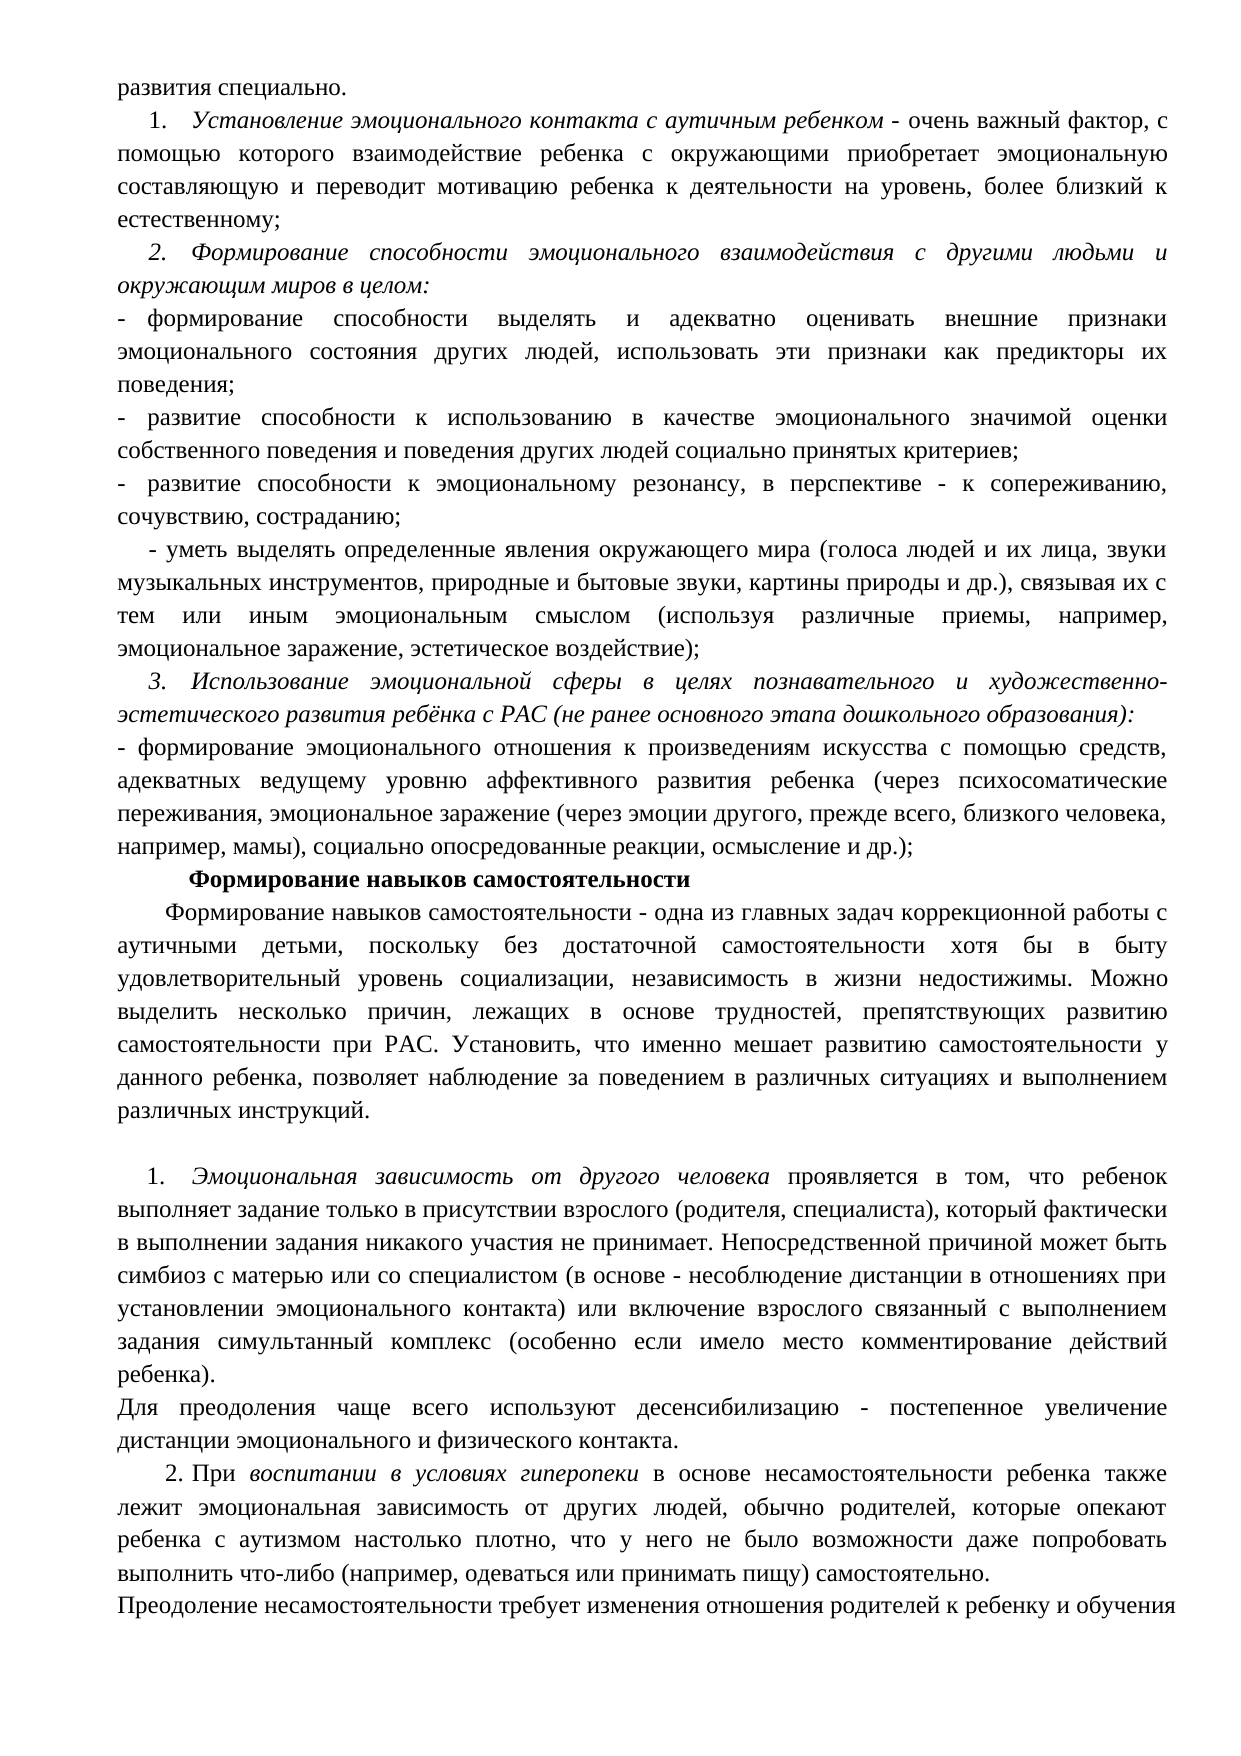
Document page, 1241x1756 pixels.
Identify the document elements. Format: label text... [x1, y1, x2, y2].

list развитие способности к использованию в качестве эмоционального значимой оценки собственного поведения и поведения других людей социально принятых критериев; [117, 402, 1168, 464]
list Эмоциональная зависимость от другого человека проявляется в том, что ребенок выполняет задание только в присутствии взрослого (родителя, специалиста), который фактически в выполнении задания никакого участия не принимает. Непосредственной причиной может быть симбиоз с матерью или со специалистом (в основе - несоблюдение дистанции в отношениях при установлении эмоционального контакта) или включение взрослого связанный с выполнением задания симультанный комплекс (особенно если имело место комментирование действий ребенка). [117, 1161, 1168, 1388]
text - уметь выделять определенные явления окружающего мира (голоса людей и их лица, звуки музыкальных инструментов, природные и бытовые звуки, картины природы и др.), связывая их с тем или иным эмоциональным смыслом (используя различные приемы, например, эмоциональное заражение, эстетическое воздействие); [117, 534, 1168, 662]
list формирование эмоционального отношения к произведениям искусства с помощью средств, адекватных ведущему уровню аффективного развития ребенка (через психосоматические переживания, эмоциональное заражение (через эмоции другого, прежде всего, близкого человека, например, мамы), социально опосредованные реакции, осмысление и др.); [117, 732, 1167, 860]
list Использование эмоциональной сферы в целях познавательного и художественно- эстетического развития ребёнка с РАС (не ранее основного этапа дошкольного образования): [117, 666, 1168, 728]
text Формирование навыков самостоятельности - одна из главных задач коррекционной работы с аутичными детьми, поскольку без достаточной самостоятельности хотя бы в быту удовлетворительный уровень социализации, независимость в жизни недостижимы. Можно выделить несколько причин, лежащих в основе трудностей, препятствующих развитию самостоятельности при РАС. Установить, что именно мешает развитию самостоятельности у данного ребенка, позволяет наблюдение за поведением в различных ситуациях и выполнением различных инструкций. [117, 897, 1168, 1124]
list Установление эмоционального контакта с аутичным ребенком - очень важный фактор, с помощью которого взаимодействие ребенка с окружающими приобретает эмоциональную составляющую и переводит мотивацию ребенка к деятельности на уровень, более близкий к естественному; [117, 105, 1168, 233]
list развитие способности к эмоциональному резонансу, в перспективе - к сопереживанию, сочувствию, состраданию; [117, 468, 1168, 530]
text развития специально. [117, 72, 1223, 101]
list Формирование способности эмоционального взаимодействия с другими людьми и окружающим миров в целом: [117, 237, 1167, 299]
text Для преодоления чаще всего используют десенсибилизацию - постепенное увеличение дистанции эмоционального и физического контакта. [117, 1392, 1168, 1454]
text Преодоление несамостоятельности требует изменения отношения родителей к ребенку и обучения [117, 1591, 1223, 1619]
list формирование способности выделять и адекватно оценивать внешние признаки эмоционального состояния других людей, использовать эти признаки как предикторы их поведения; [117, 303, 1167, 398]
subtitle Формирование навыков самостоятельности [117, 864, 1223, 893]
list При воспитании в условиях гиперопеки в основе несамостоятельности ребенка также лежит эмоциональная зависимость от других людей, обычно родителей, которые опекают ребенка с аутизмом настолько плотно, что у него не было возможности даже попробовать выполнить что-либо (например, одеваться или принимать пищу) самостоятельно. [117, 1458, 1167, 1586]
